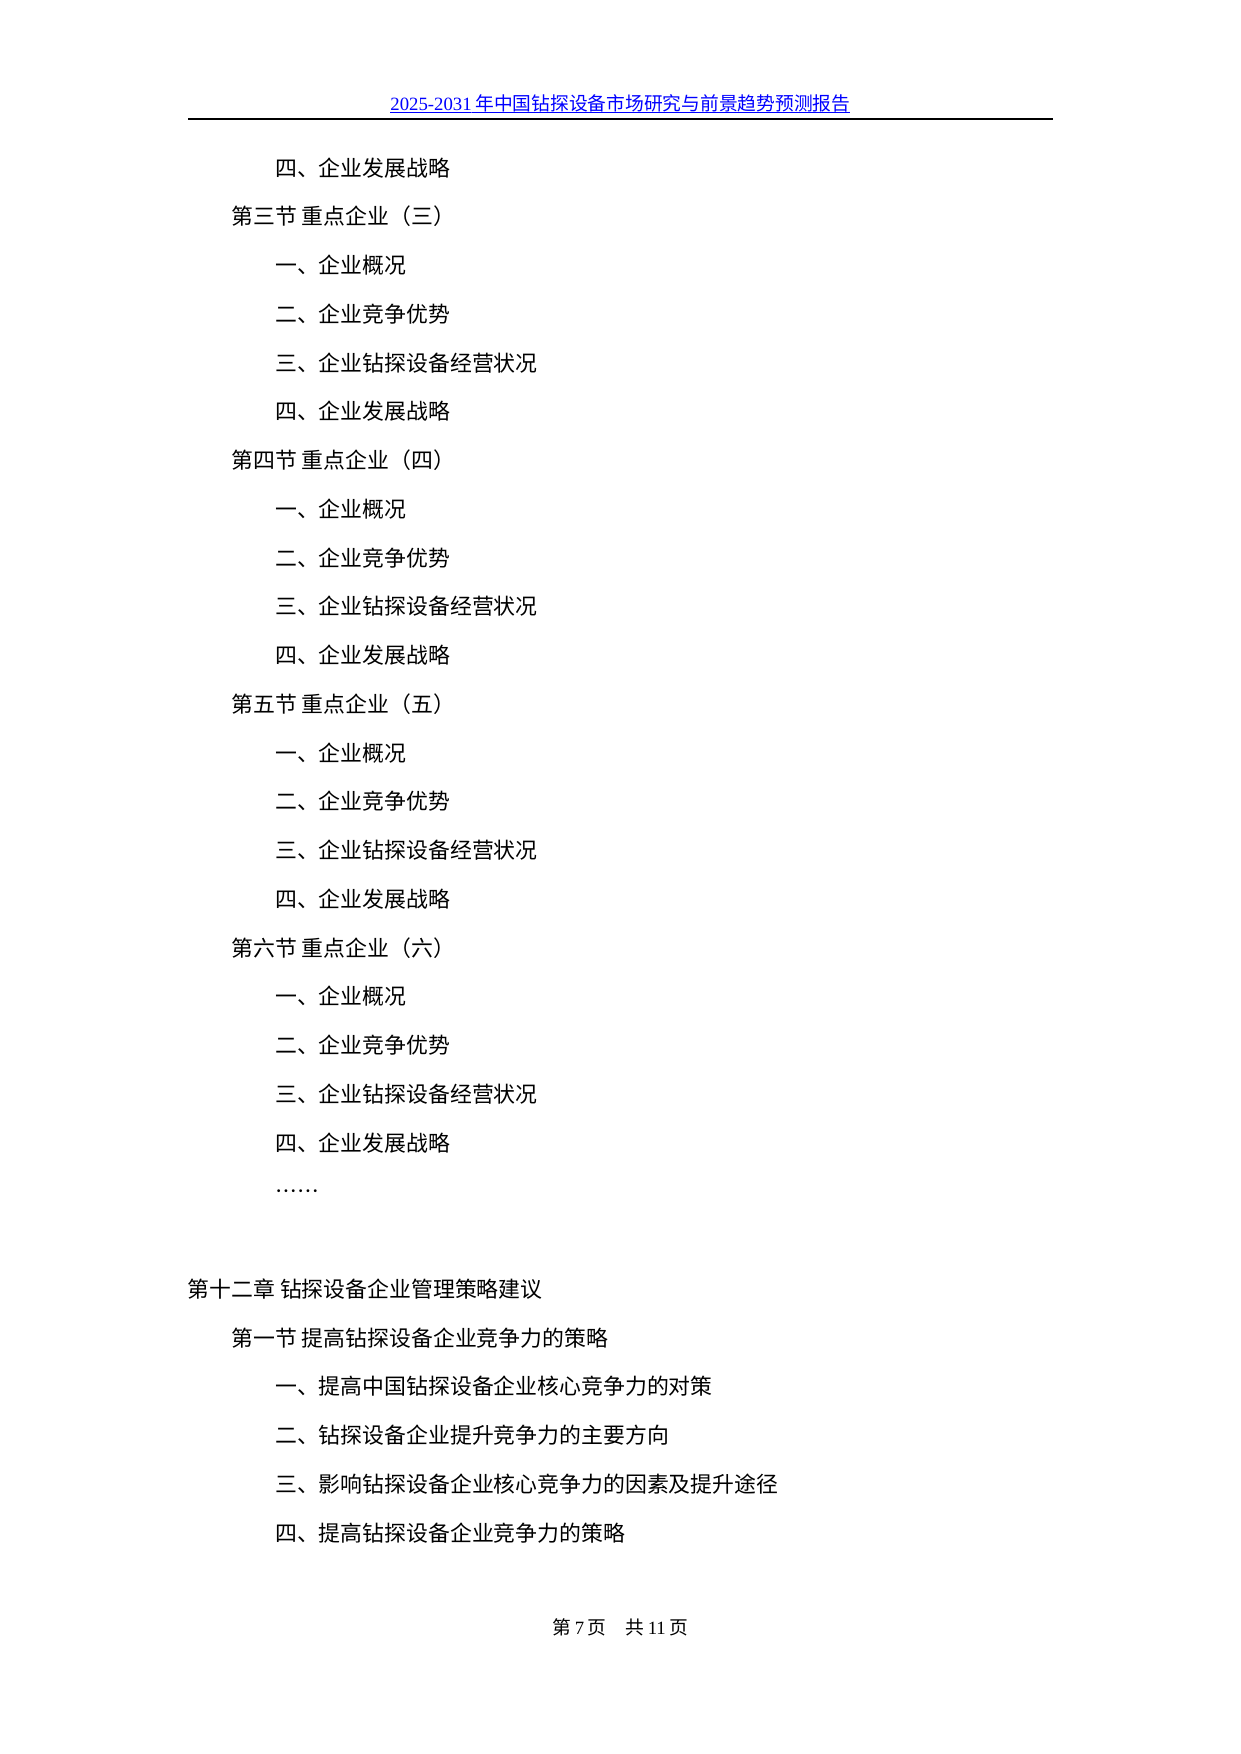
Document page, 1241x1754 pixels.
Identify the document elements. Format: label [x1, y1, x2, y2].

text [187, 150, 1053, 1548]
